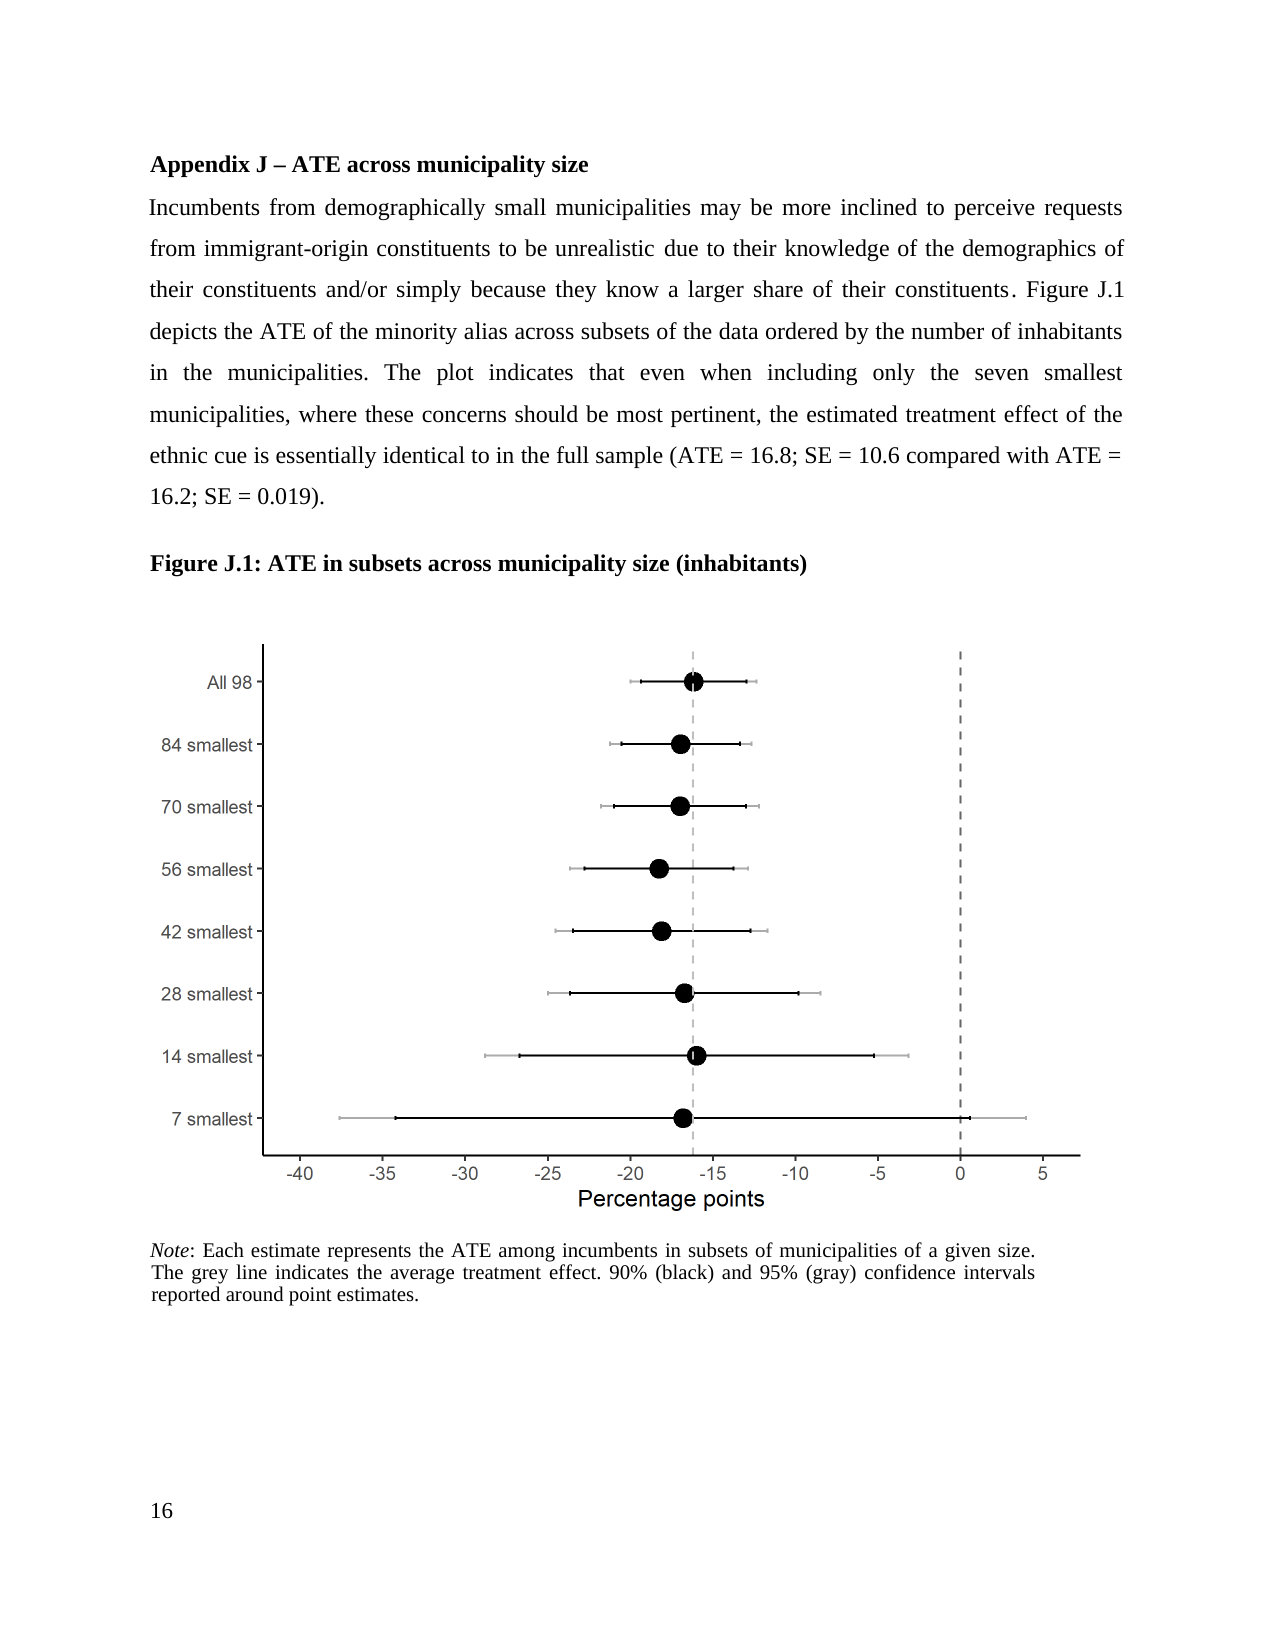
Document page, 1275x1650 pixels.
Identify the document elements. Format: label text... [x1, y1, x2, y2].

subtitle Appendix J – ATE across municipality size [150, 150, 1125, 178]
text Incumbents from demographically small municipalities may be more inclined to perceive requests from immigrant-origin constituents to be unrealistic due to their knowledge of the demographics of their constituents and/or simply because they know a larger share of their constituents. Figure J.1 depicts the ATE of the minority alias across subsets of the data ordered by the number of inhabitants in the municipalities. The plot indicates that even when including only the seven smallest municipalities, where these concerns should be most pertinent, the estimated treatment effect of the ethnic cue is essentially identical to in the full sample (ATE = 16.8; SE = 10.6 compared with ATE = 16.2; SE = 0.019). [148, 193, 1125, 510]
text Note: Each estimate represents the ATE among incumbents in subsets of municipalities of a given size. The grey line indicates the average treatment effect. 90% (black) and 95% (gray) confidence intervals reported around point estimates. [150, 1240, 1037, 1306]
text Figure J.1: ATE in subsets across municipality size (inhabitants) [150, 549, 1125, 576]
picture [150, 595, 1092, 1222]
